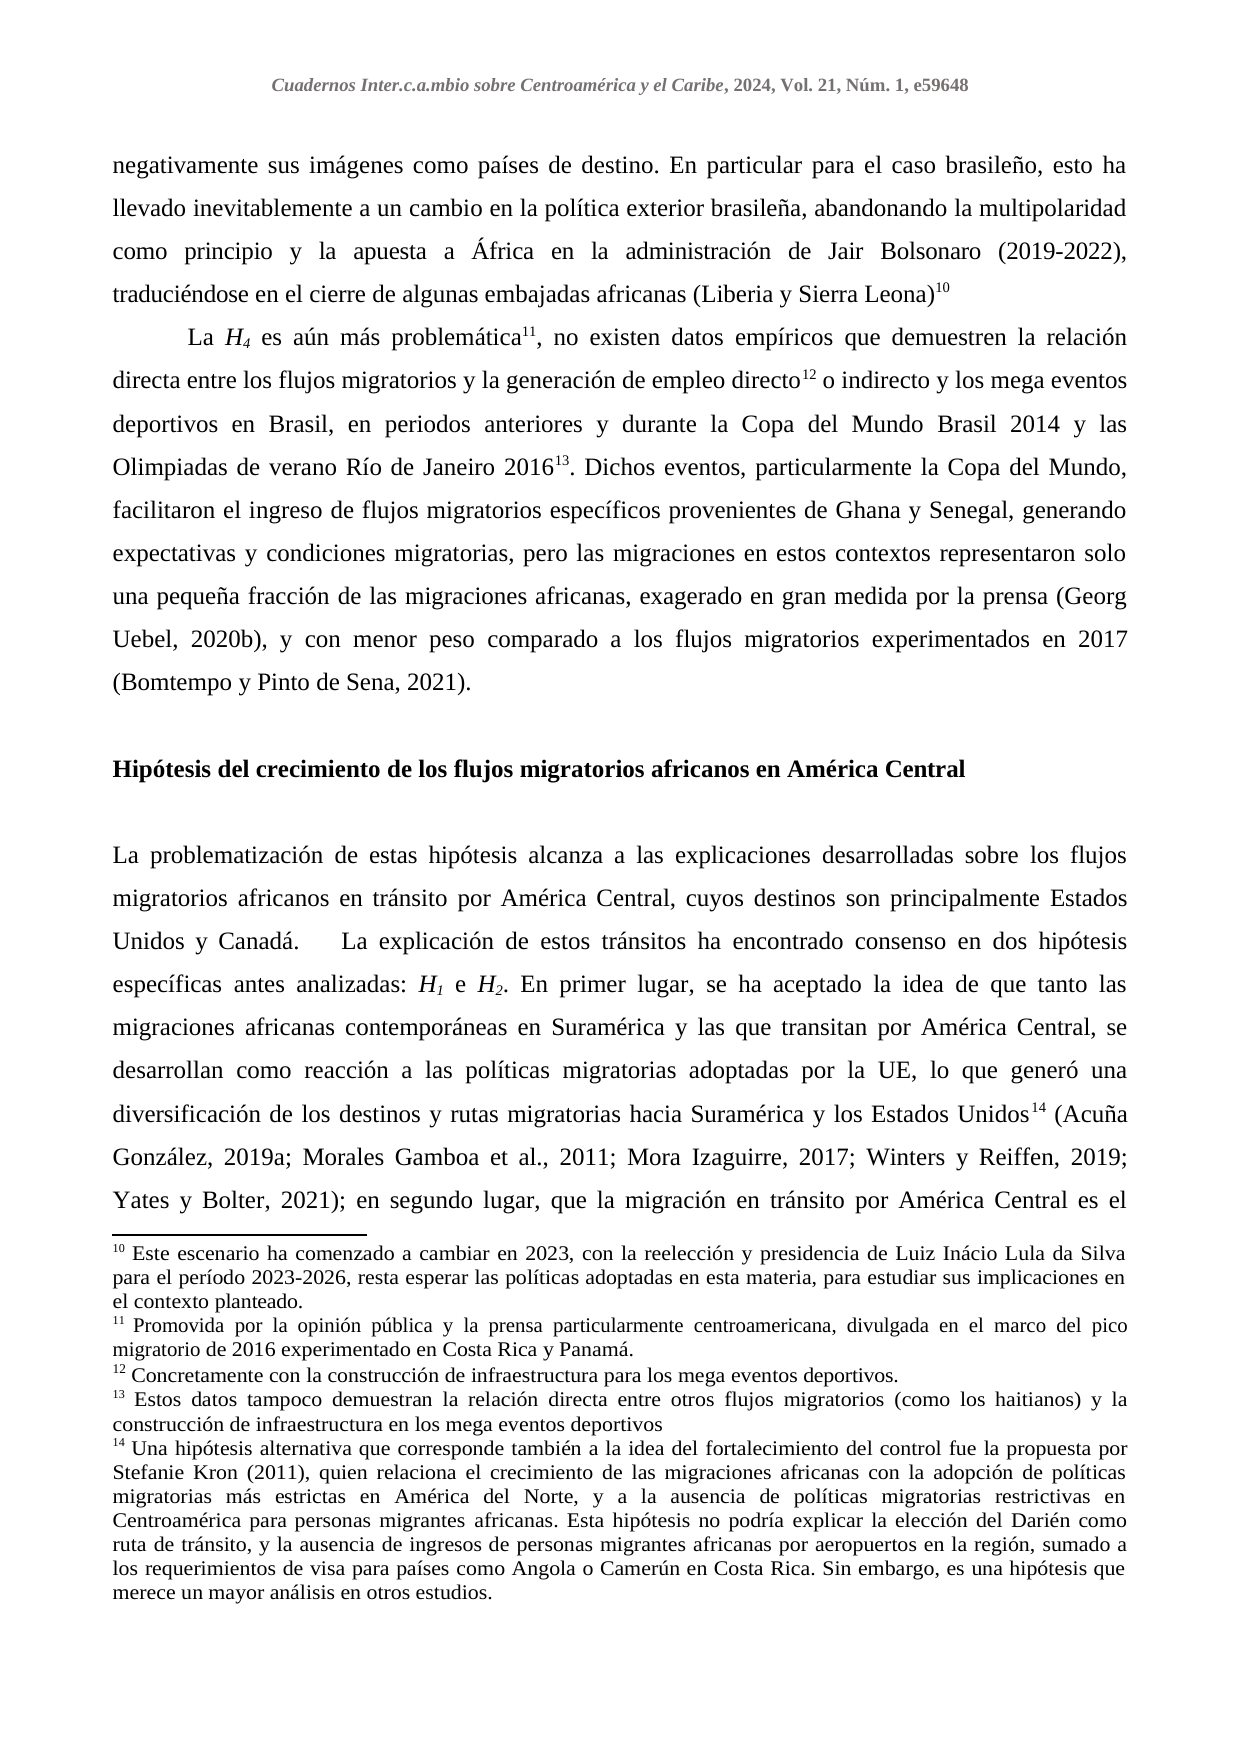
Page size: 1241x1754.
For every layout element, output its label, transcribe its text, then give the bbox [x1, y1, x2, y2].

text Hipótesis del crecimiento de los flujos migratorios africanos en América Central [112, 754, 1128, 782]
text La problematización de estas hipótesis alcanza a las explicaciones desarrolladas sobre los flujos migratorios africanos en tránsito por América Central, cuyos destinos son principalmente Estados Unidos y Canadá. La explicación de estos tránsitos ha encontrado consenso en dos hipótesis específicas antes analizadas: H1 e H2. En primer lugar, se ha aceptado la idea de que tanto las migraciones africanas contemporáneas en Suramérica y las que transitan por América Central, se desarrollan como reacción a las políticas migratorias adoptadas por la UE, lo que generó una diversificación de los destinos y rutas migratorias hacia Suramérica y los Estados Unidos (Acuña González, 2019a; Morales Gamboa et al., 2011; Mora Izaguirre, 2017; Winters y Reiffen, 2019; Yates y Bolter, 2021); en segundo lugar, que la migración en tránsito por América Central es el producto de políticas migratorias más abiertas en Ecuador y Brasil principalmente, siendo países que han servido como “puerta de entrada” (Drotbohm y Winters, 2020; Winters y Reiffen, 2019; Yates y Bolter, 2021). [112, 840, 1128, 1214]
text La H4 es aún más problemática, no existen datos empíricos que demuestren la relación directa entre los flujos migratorios y la generación de empleo directo o indirecto y los mega eventos deportivos en Brasil, en periodos anteriores y durante la Copa del Mundo Brasil 2014 y las Olimpiadas de verano Río de Janeiro 2016. Dichos eventos, particularmente la Copa del Mundo, facilitaron el ingreso de flujos migratorios específicos provenientes de Ghana y Senegal, generando expectativas y condiciones migratorias, pero las migraciones en estos contextos representaron solo una pequeña fracción de las migraciones africanas, exagerado en gran medida por la prensa (Georg Uebel, 2020b), y con menor peso comparado a los flujos migratorios experimentados en 2017 (Bomtempo y Pinto de Sena, 2021). [112, 322, 1128, 696]
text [112, 150, 1128, 308]
